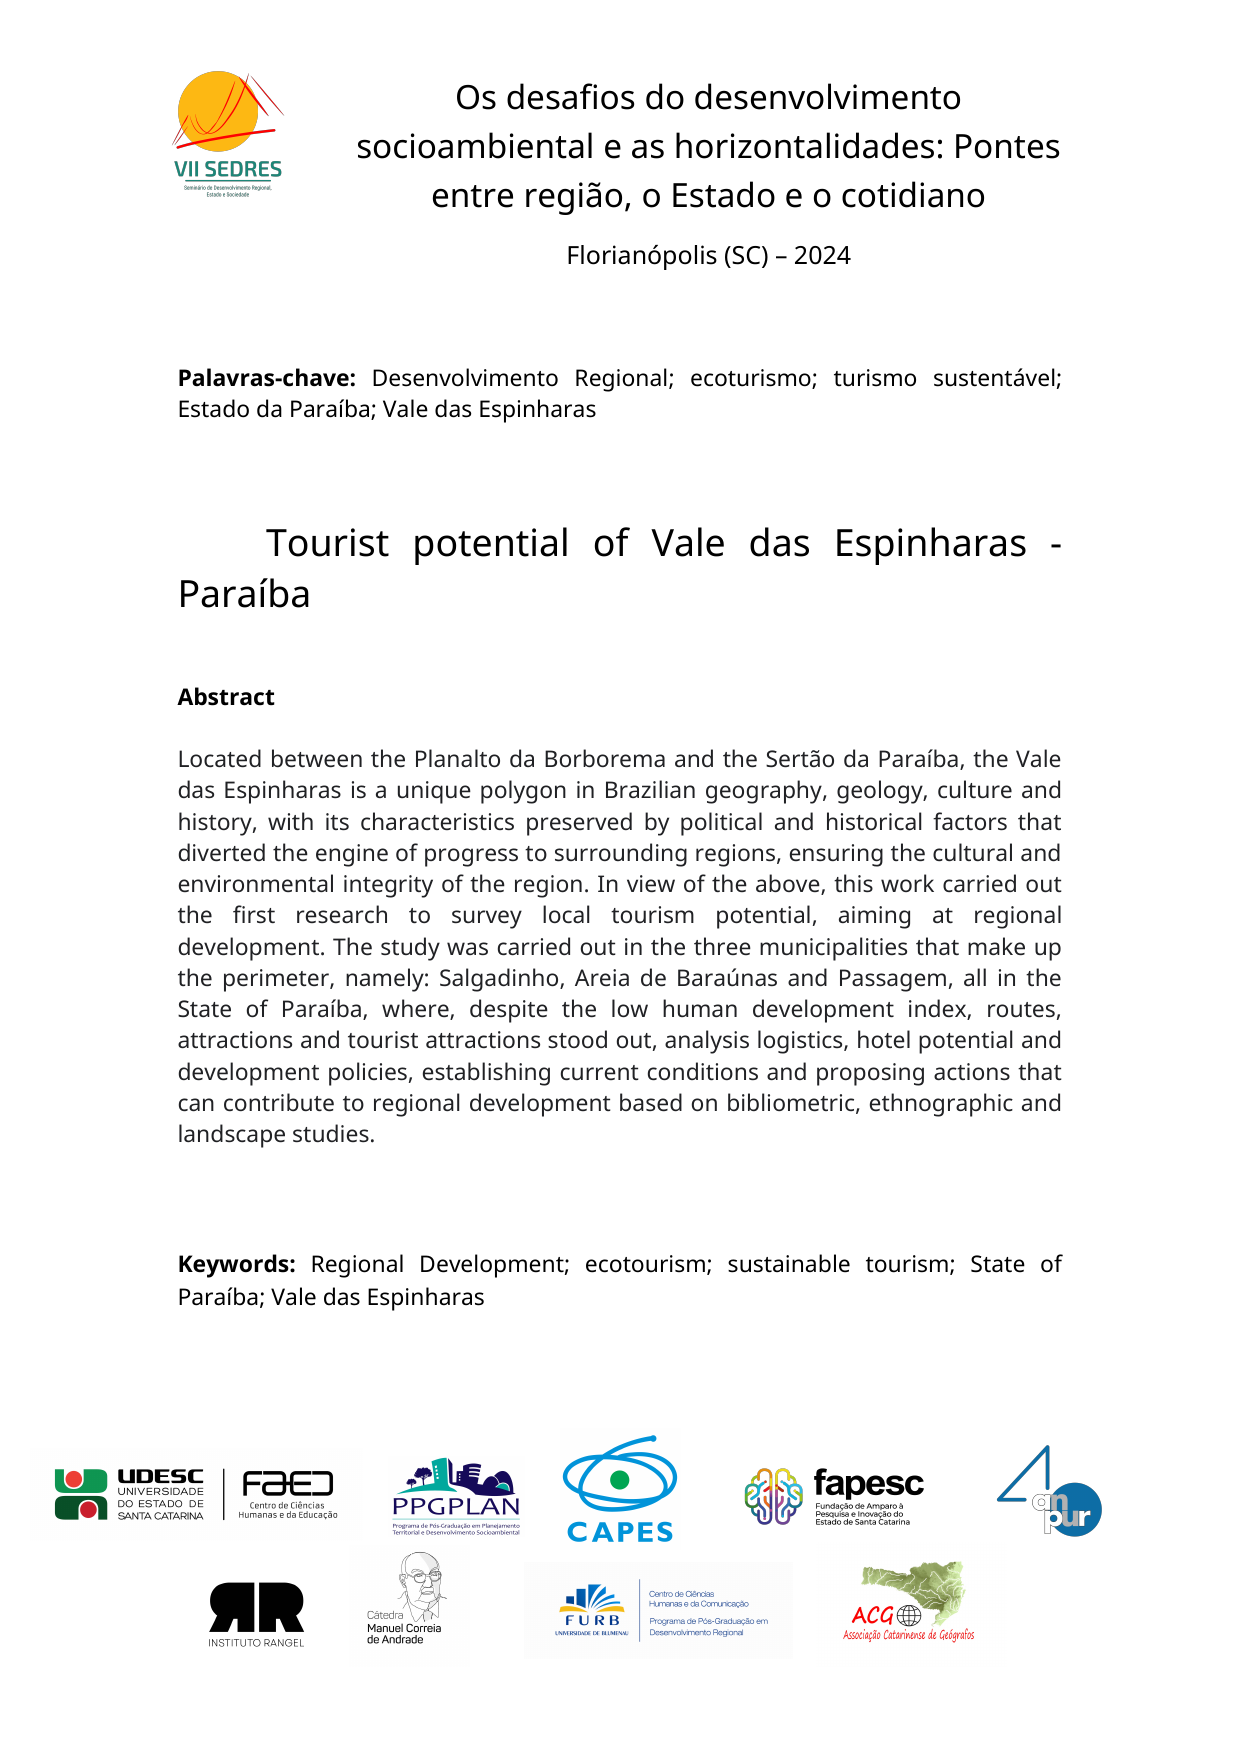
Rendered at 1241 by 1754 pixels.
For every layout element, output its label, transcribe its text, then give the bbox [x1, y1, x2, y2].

picture [348, 1545, 471, 1667]
picture [730, 1456, 939, 1538]
picture [29, 1448, 363, 1541]
picture [184, 1555, 328, 1678]
picture [387, 1456, 525, 1537]
text Keywords: Regional Development; ecotourism; sustainable tourism; State of Paraíba; Vale das Espinharas [177, 1247, 1063, 1312]
picture [524, 1562, 793, 1659]
text Abstract [177, 680, 1063, 712]
picture [559, 1428, 681, 1550]
text Tourist potential of Vale das Espinharas - Paraíba [177, 516, 1063, 618]
text Located between the Planalto da Borborema and the Sertão da Paraíba, the Vale das Espinharas is a unique polygon in Brazilian geography, geology, culture and history, with its characteristics preserved by political and historical factors that diverted the engine of progress to surrounding regions, ensuring the cultural and environmental integrity of the region. In view of the above, this work carried out the first research to survey local tourism potential, aiming at regional development. The study was carried out in the three municipalities that make up the perimeter, namely: Salgadinho, Areia de Baraúnas and Passagem, all in the State of Paraíba, where, despite the low human development index, routes, attractions and tourist attractions stood out, analysis logistics, hotel potential and development policies, establishing current conditions and proposing actions that can contribute to regional development based on bibliometric, ethnographic and landscape studies. [177, 743, 1063, 1149]
picture [816, 1430, 1114, 1667]
picture [154, 61, 302, 209]
text Palavras-chave: Desenvolvimento Regional; ecoturismo; turismo sustentável; Estado da Paraíba; Vale das Espinharas [177, 362, 1063, 424]
